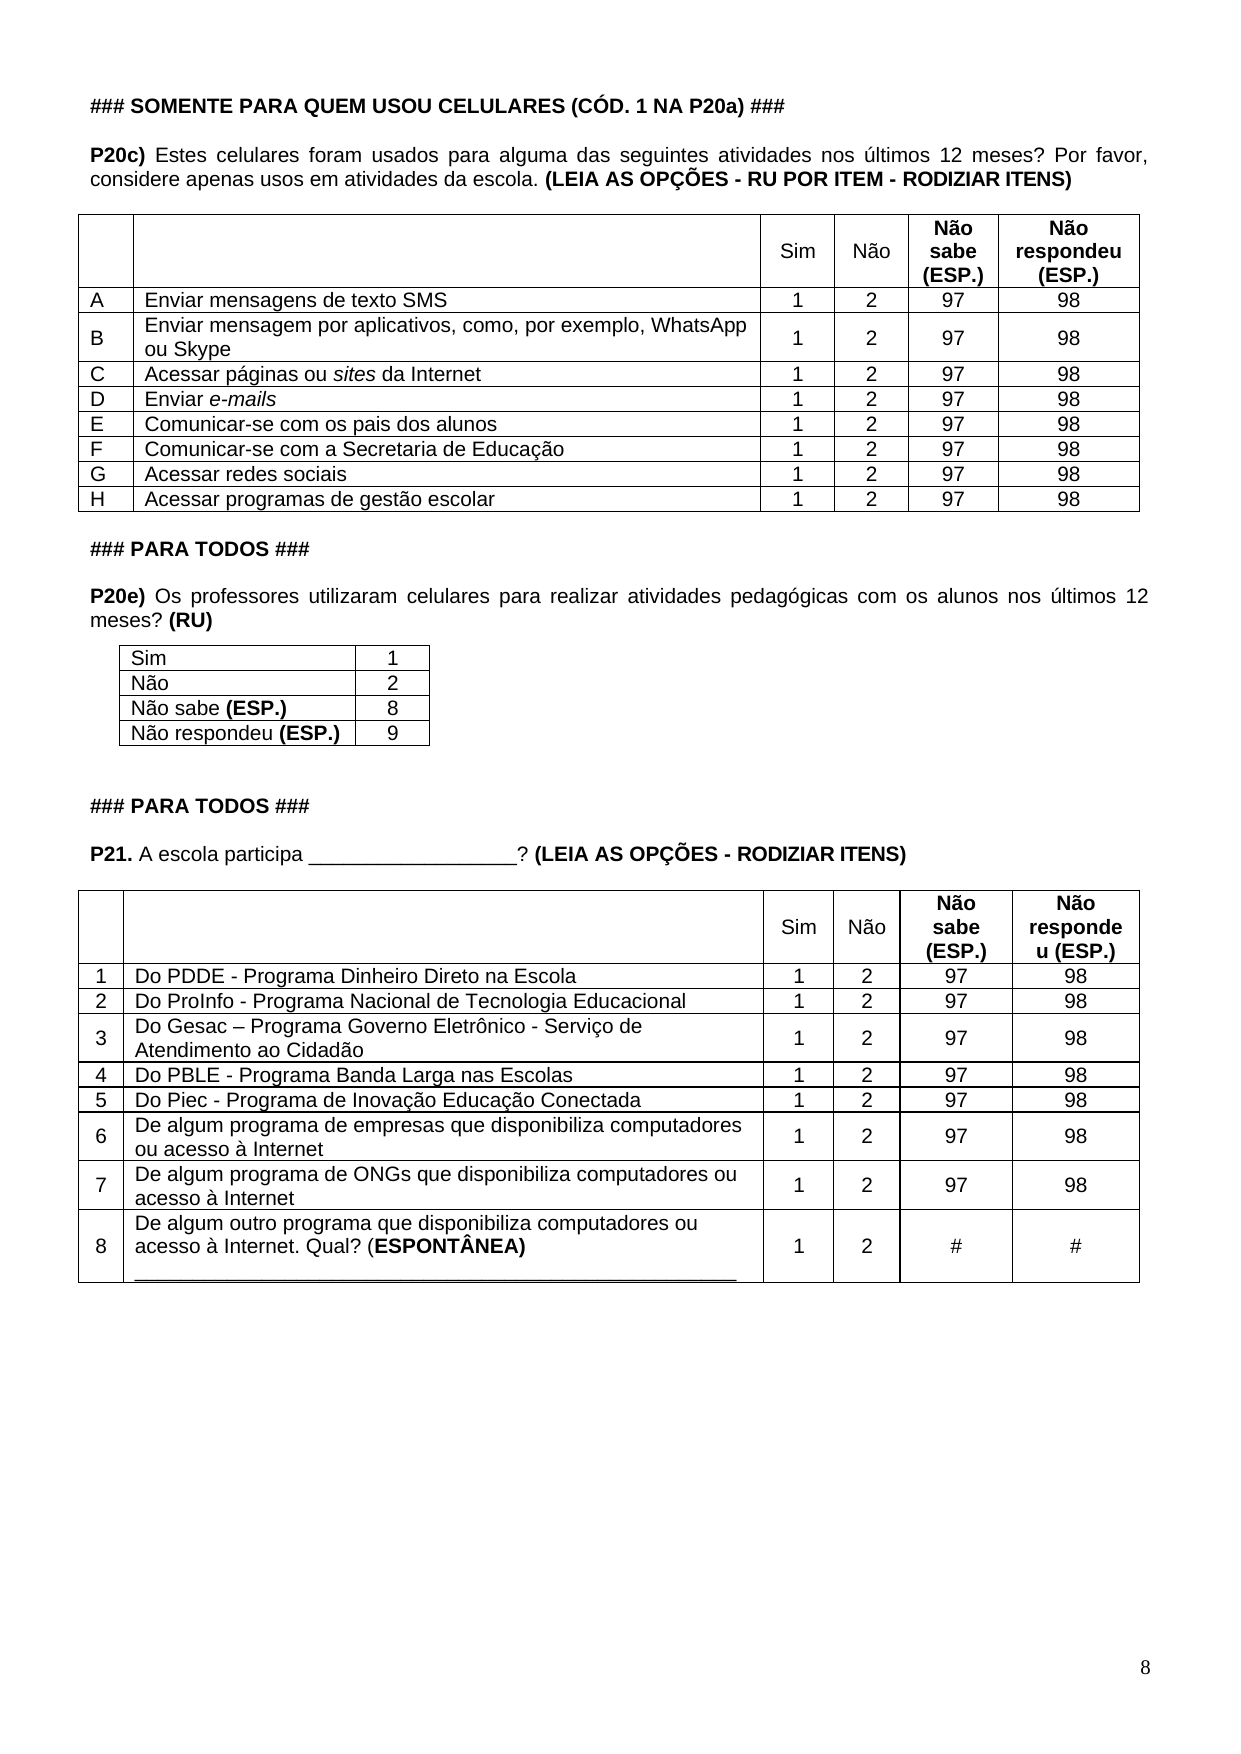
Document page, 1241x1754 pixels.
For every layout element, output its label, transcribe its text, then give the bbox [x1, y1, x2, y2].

table_cell 98 [999, 288, 1139, 312]
table_cell 2 [835, 462, 908, 486]
text ### SOMENTE PARA QUEM USOU CELULARES (CÓD. 1 NA P20a) ### [90, 94, 1150, 118]
table_header [134, 215, 760, 287]
table_cell A [79, 288, 133, 312]
table_cell De algum outro programa que disponibiliza computadores ou acesso à Internet. Qual? (ESPONTÂNEA) ____________________________________________________ [124, 1210, 763, 1282]
table_cell 8 [79, 1210, 123, 1282]
table_cell 2 [834, 1063, 899, 1086]
table_cell 97 [901, 1161, 1012, 1209]
table_cell 2 [834, 1113, 899, 1160]
table_cell 7 [79, 1161, 123, 1209]
table_cell 2 [834, 989, 899, 1012]
table_cell 98 [1013, 1063, 1139, 1086]
table_cell Acessar páginas ou sites da Internet [134, 362, 760, 386]
text P21. A escola participa __________________? (LEIA AS OPÇÕES - RODIZIAR ITENS) [90, 842, 1150, 866]
table_cell 97 [909, 288, 998, 312]
table_cell 98 [1013, 1161, 1139, 1209]
table_cell De algum programa de empresas que disponibiliza computadores ou acesso à Internet [124, 1113, 763, 1160]
table_cell 98 [999, 362, 1139, 386]
table_cell 2 [834, 1161, 899, 1209]
table_cell 2 [834, 1088, 899, 1111]
table_header [79, 215, 133, 287]
table_cell 2 [356, 671, 429, 695]
table_cell 8 [356, 696, 429, 720]
table_cell Do Piec - Programa de Inovação Educação Conectada [124, 1088, 763, 1111]
text ### PARA TODOS ### [90, 794, 1150, 818]
table_cell 97 [909, 412, 998, 436]
table_cell Do PBLE - Programa Banda Larga nas Escolas [124, 1063, 763, 1086]
table_cell 2 [835, 313, 908, 361]
table_cell 97 [909, 487, 998, 511]
table_cell 2 [79, 989, 123, 1012]
table_cell 1 [761, 313, 834, 361]
table_cell 2 [835, 362, 908, 386]
table_header Não sabe (ESP.) [901, 891, 1012, 962]
table_cell 97 [901, 1088, 1012, 1111]
table_cell 98 [1013, 989, 1139, 1012]
table_cell Não sabe (ESP.) [120, 696, 355, 720]
table_cell 2 [835, 437, 908, 461]
table_cell 97 [909, 387, 998, 411]
table_cell 97 [909, 313, 998, 361]
table_cell 98 [1013, 1113, 1139, 1160]
table_cell 1 [764, 989, 833, 1012]
table_cell 98 [999, 437, 1139, 461]
text P20e) Os professores utilizaram celulares para realizar atividades pedagógicas com os alunos nos últimos 12 meses? (RU) [90, 584, 1150, 632]
table_cell H [79, 487, 133, 511]
table_cell 2 [835, 387, 908, 411]
table_cell G [79, 462, 133, 486]
table_cell 1 [79, 964, 123, 987]
table_cell Acessar programas de gestão escolar [134, 487, 760, 511]
table_cell Acessar redes sociais [134, 462, 760, 486]
table_cell Enviar e-mails [134, 387, 760, 411]
table_header [124, 891, 763, 962]
table_cell 3 [79, 1014, 123, 1061]
table_cell C [79, 362, 133, 386]
table_cell 1 [761, 387, 834, 411]
table_cell 1 [764, 1113, 833, 1160]
table_cell # [901, 1210, 1012, 1282]
table_cell 98 [1013, 1014, 1139, 1061]
table_cell Do Gesac – Programa Governo Eletrônico - Serviço de Atendimento ao Cidadão [124, 1014, 763, 1061]
table_cell 1 [764, 1063, 833, 1086]
table_cell 98 [999, 462, 1139, 486]
table_cell Do PDDE - Programa Dinheiro Direto na Escola [124, 964, 763, 987]
table_cell B [79, 313, 133, 361]
table_cell 1 [764, 1210, 833, 1282]
table_cell 97 [901, 1014, 1012, 1061]
table_cell 98 [999, 387, 1139, 411]
text ### PARA TODOS ### [90, 536, 1150, 560]
table_cell Do ProInfo - Programa Nacional de Tecnologia Educacional [124, 989, 763, 1012]
table_cell 1 [761, 362, 834, 386]
table_cell 98 [999, 412, 1139, 436]
table_cell 97 [909, 362, 998, 386]
table_cell 98 [1013, 964, 1139, 987]
table_cell Não respondeu (ESP.) [120, 721, 355, 745]
table_header 1 [356, 646, 429, 670]
table_cell 98 [1013, 1088, 1139, 1111]
table_cell 97 [901, 1063, 1012, 1086]
table_cell 1 [764, 1088, 833, 1111]
table_cell 1 [764, 1161, 833, 1209]
table_cell 2 [834, 1014, 899, 1061]
table_header Sim [120, 646, 355, 670]
table_cell Comunicar-se com a Secretaria de Educação [134, 437, 760, 461]
table_cell 98 [999, 487, 1139, 511]
table_cell Enviar mensagens de texto SMS [134, 288, 760, 312]
table_cell 5 [79, 1088, 123, 1111]
table_cell 1 [761, 412, 834, 436]
table_cell 97 [901, 964, 1012, 987]
table_cell 2 [835, 487, 908, 511]
table_cell 2 [835, 412, 908, 436]
table_header Sim [761, 215, 834, 287]
table_cell 9 [356, 721, 429, 745]
table_cell 1 [761, 437, 834, 461]
table_cell 6 [79, 1113, 123, 1160]
table_cell 98 [999, 313, 1139, 361]
table_header Não [835, 215, 908, 287]
table_header Não respondeu (ESP.) [1013, 891, 1139, 962]
table_cell 1 [761, 462, 834, 486]
table_header Sim [764, 891, 833, 962]
text P20c) Estes celulares foram usados para alguma das seguintes atividades nos últimos 12 meses? Por favor, considere apenas usos em atividades da escola. (LEIA AS OPÇÕES - RU POR ITEM - RODIZIAR ITENS) [90, 142, 1150, 190]
table_cell E [79, 412, 133, 436]
table_cell De algum programa de ONGs que disponibiliza computadores ou acesso à Internet [124, 1161, 763, 1209]
table_cell Comunicar-se com os pais dos alunos [134, 412, 760, 436]
table_cell 97 [909, 437, 998, 461]
table_cell Enviar mensagem por aplicativos, como, por exemplo, WhatsApp ou Skype [134, 313, 760, 361]
table_cell 97 [909, 462, 998, 486]
table_cell 1 [764, 964, 833, 987]
table_cell 1 [761, 288, 834, 312]
table_cell D [79, 387, 133, 411]
table_cell 97 [901, 989, 1012, 1012]
table_cell 1 [761, 487, 834, 511]
table_cell 1 [764, 1014, 833, 1061]
table_header [79, 891, 123, 962]
table_cell # [1013, 1210, 1139, 1282]
table_header Não respondeu (ESP.) [999, 215, 1139, 287]
table_cell 97 [901, 1113, 1012, 1160]
table_cell Não [120, 671, 355, 695]
table_header Não [834, 891, 899, 962]
table_header Não sabe (ESP.) [909, 215, 998, 287]
table_cell F [79, 437, 133, 461]
table_cell 2 [835, 288, 908, 312]
table_cell 4 [79, 1063, 123, 1086]
table_cell 2 [834, 964, 899, 987]
table_cell 2 [834, 1210, 899, 1282]
